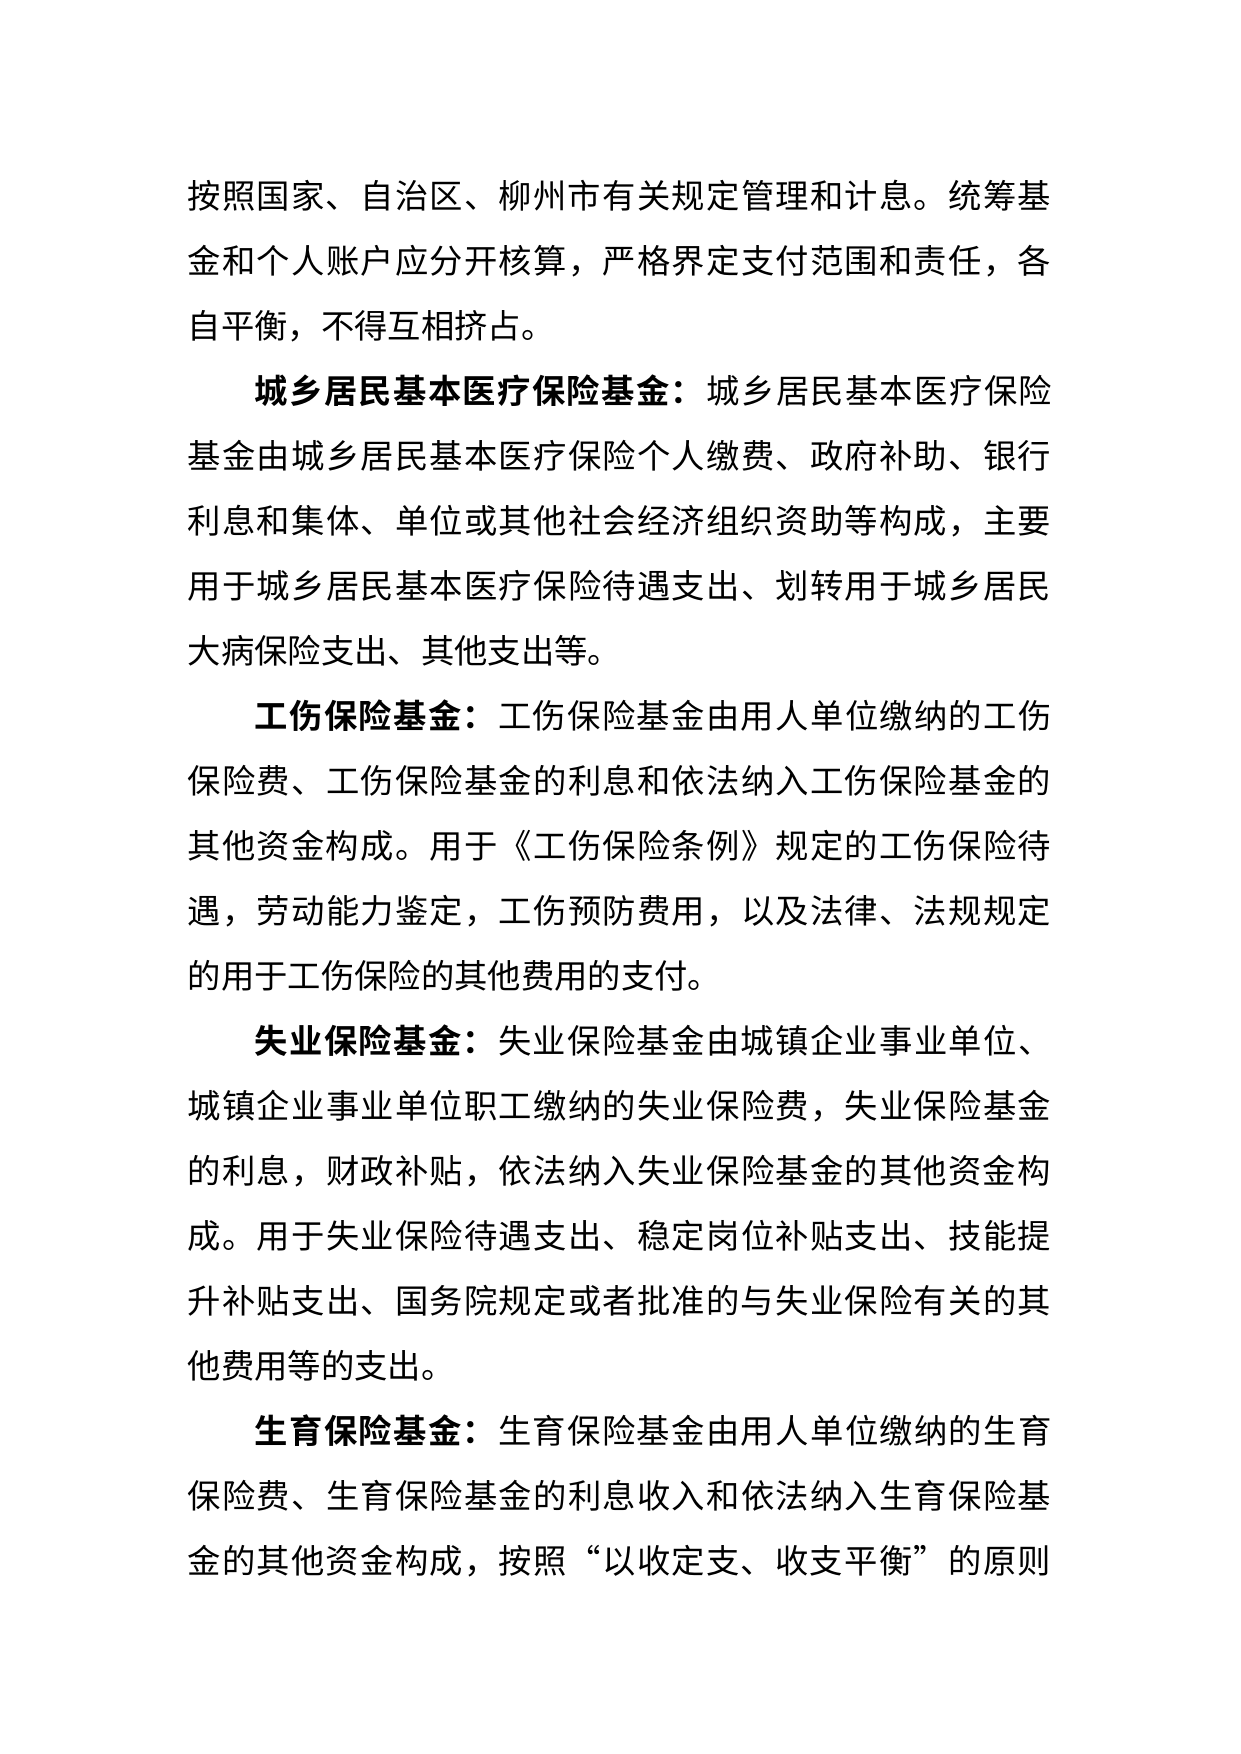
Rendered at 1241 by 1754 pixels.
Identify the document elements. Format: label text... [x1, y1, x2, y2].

text 城乡居民基本医疗保险基金：城乡居民基本医疗保险基金由城乡居民基本医疗保险个人缴费、政府补助、银行利息和集体、单位或其他社会经济组织资助等构成，主要用于城乡居民基本医疗保险待遇支出、划转用于城乡居民大病保险支出、其他支出等。 [187, 357, 1053, 682]
text 工伤保险基金：工伤保险基金由用人单位缴纳的工伤保险费、工伤保险基金的利息和依法纳入工伤保险基金的其他资金构成。用于《工伤保险条例》规定的工伤保险待遇，劳动能力鉴定，工伤预防费用，以及法律、法规规定的用于工伤保险的其他费用的支付。 [187, 682, 1053, 1007]
text 失业保险基金：失业保险基金由城镇企业事业单位、城镇企业事业单位职工缴纳的失业保险费，失业保险基金的利息，财政补贴，依法纳入失业保险基金的其他资金构成。用于失业保险待遇支出、稳定岗位补贴支出、技能提升补贴支出、国务院规定或者批准的与失业保险有关的其他费用等的支出。 [187, 1007, 1053, 1397]
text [187, 1397, 1053, 1592]
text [187, 162, 1053, 357]
